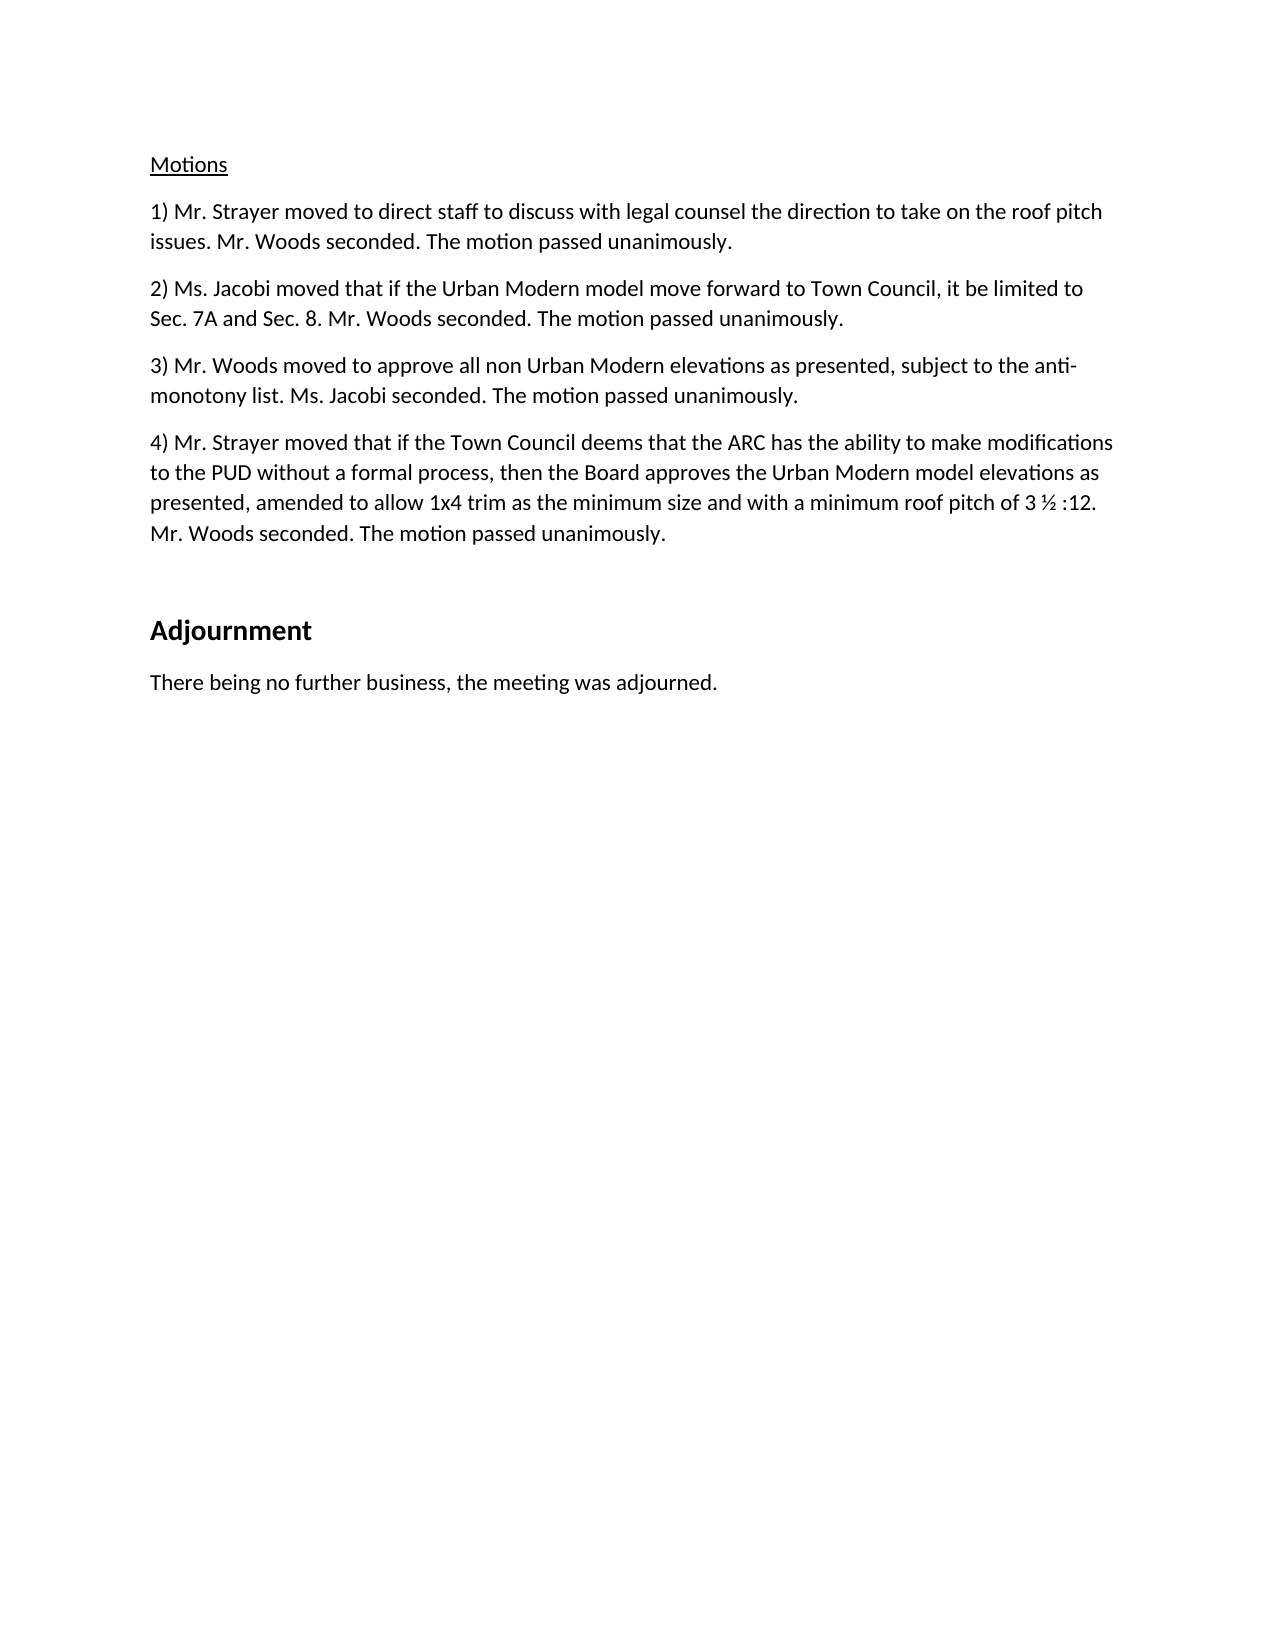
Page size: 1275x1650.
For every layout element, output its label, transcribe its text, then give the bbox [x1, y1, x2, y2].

text There being no further business, the meeting was adjourned. [150, 668, 1125, 696]
text 4) Mr. Strayer moved that if the Town Council deems that the ARC has the ability to make modifications to the PUD without a formal process, then the Board approves the Urban Modern model elevations as presented, amended to allow 1x4 trim as the minimum size and with a minimum roof pitch of 3 ½ :12. Mr. Woods seconded. The motion passed unanimously. [150, 428, 1125, 547]
text Motions [150, 150, 1125, 178]
text Adjournment [150, 612, 1125, 648]
text 2) Ms. Jacobi moved that if the Urban Modern model move forward to Town Council, it be limited to Sec. 7A and Sec. 8. Mr. Woods seconded. The motion passed unanimously. [150, 274, 1125, 332]
text 3) Mr. Woods moved to approve all non Urban Modern elevations as presented, subject to the anti-monotony list. Ms. Jacobi seconded. The motion passed unanimously. [150, 351, 1125, 409]
text 1) Mr. Strayer moved to direct staff to discuss with legal counsel the direction to take on the roof pitch issues. Mr. Woods seconded. The motion passed unanimously. [150, 197, 1125, 255]
